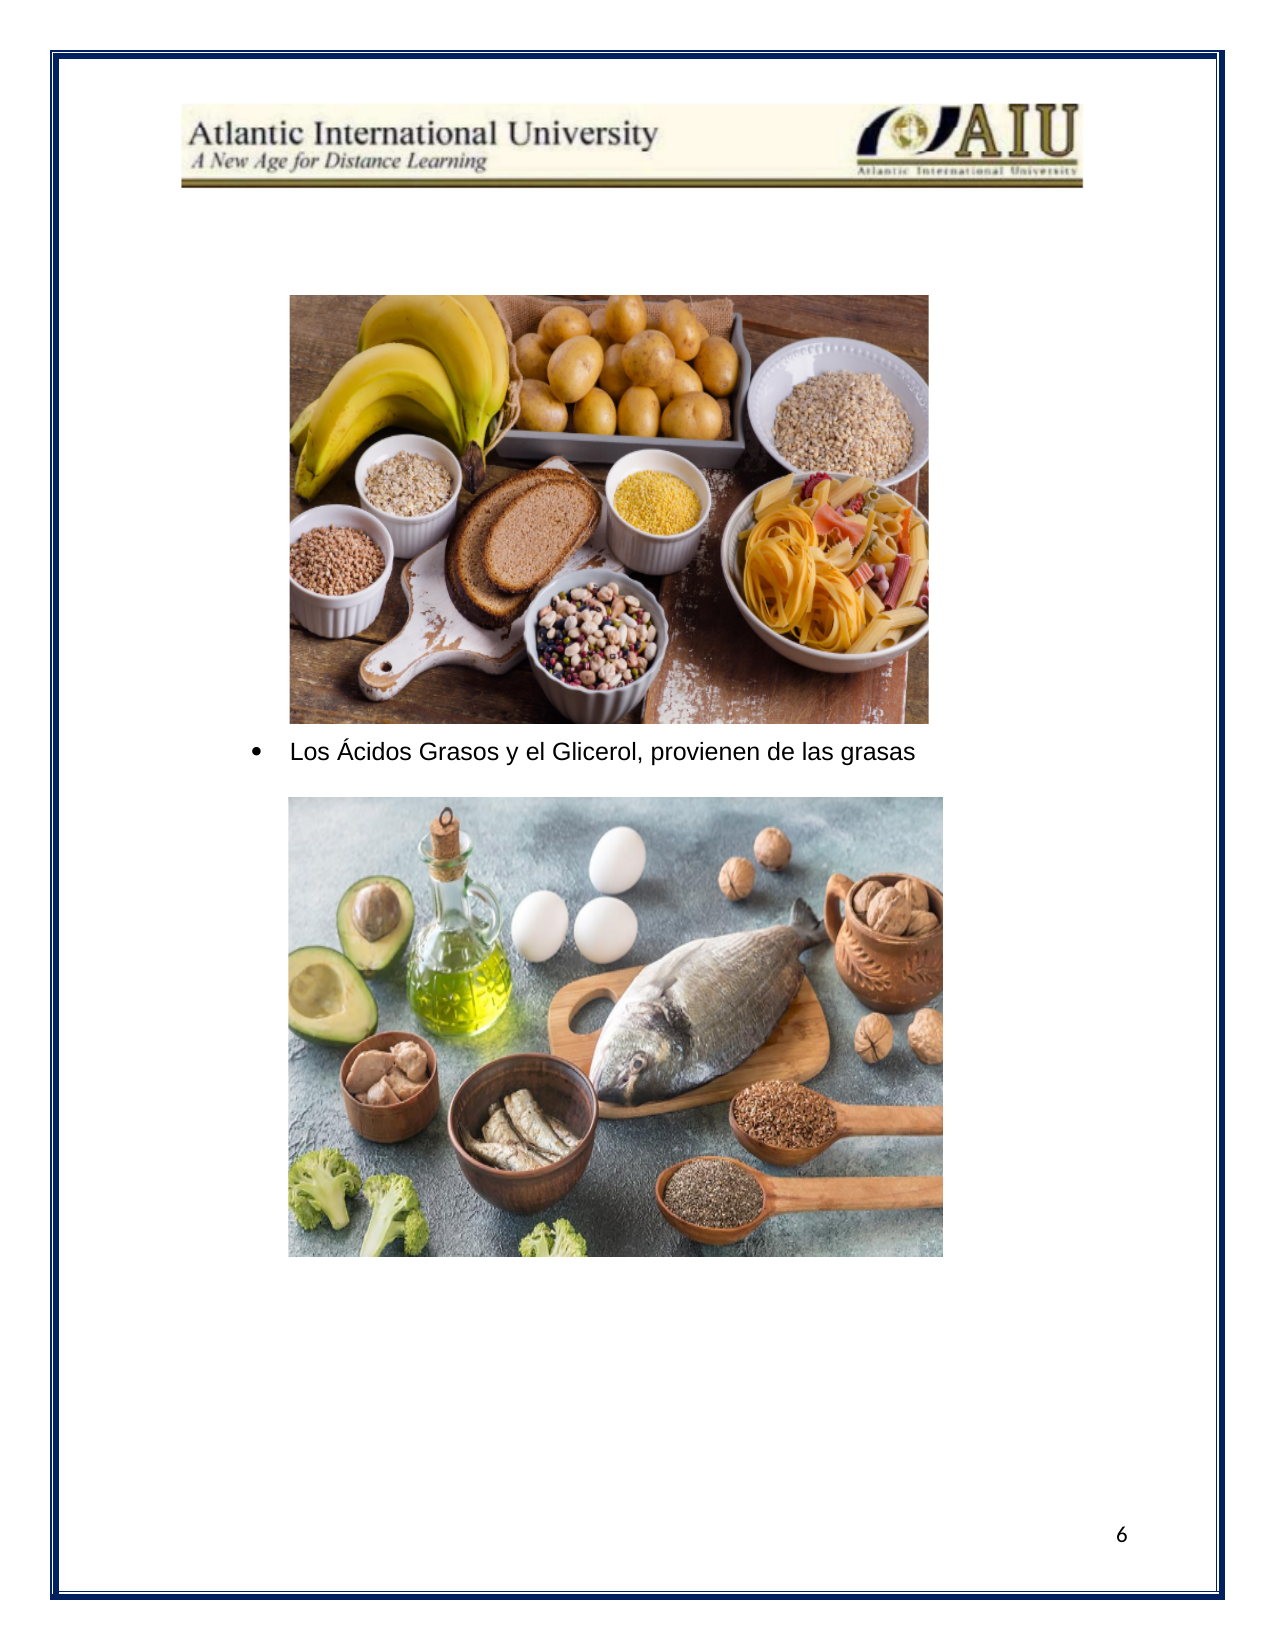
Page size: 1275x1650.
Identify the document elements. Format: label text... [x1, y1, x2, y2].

picture [288, 797, 943, 1257]
list Los Ácidos Grasos y el Glicerol, provienen de las grasas [252, 737, 1127, 766]
picture [177, 101, 1091, 196]
picture [289, 295, 929, 724]
